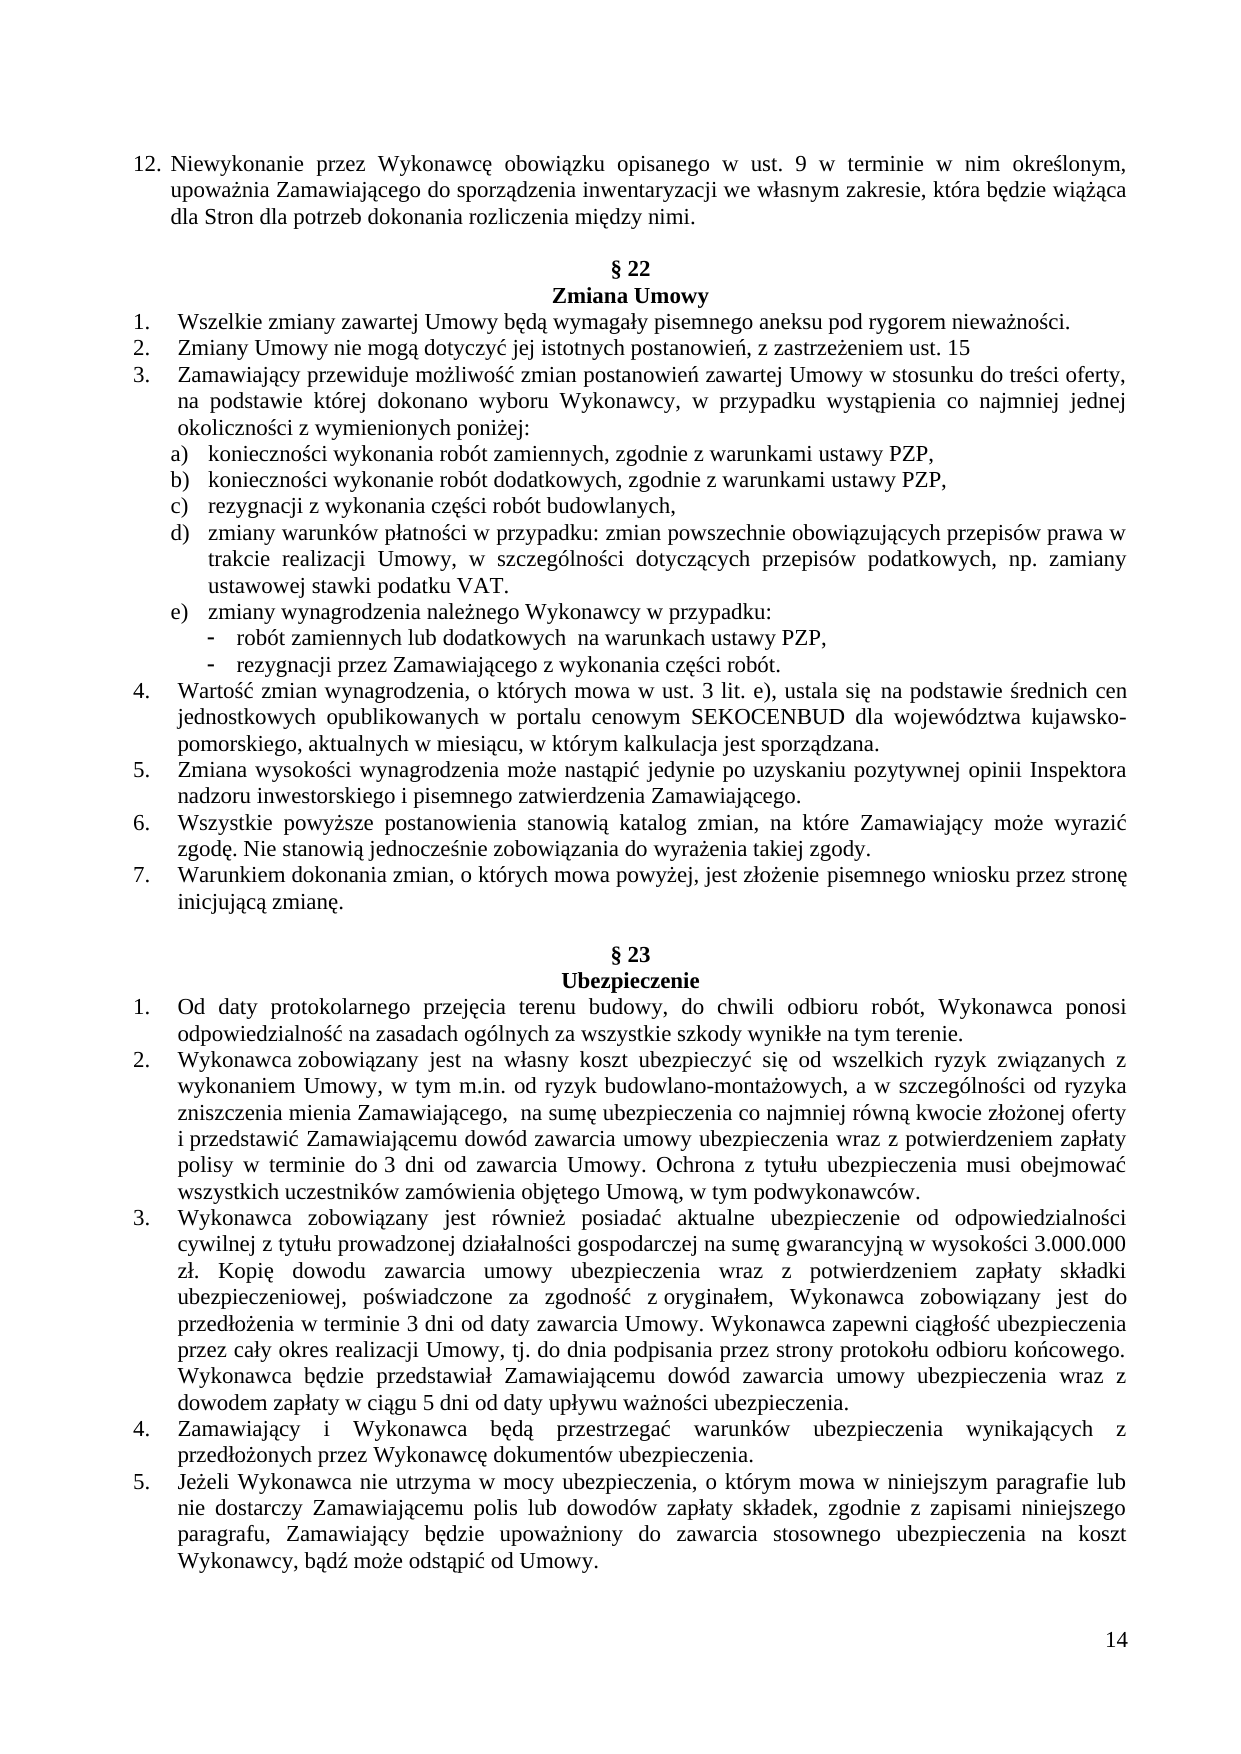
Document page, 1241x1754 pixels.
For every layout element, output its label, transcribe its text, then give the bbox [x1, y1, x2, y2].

list Zamawiający i Wykonawca będą przestrzegać warunków ubezpieczenia wynikających z przedłożonych przez Wykonawcę dokumentów ubezpieczenia. [133, 1415, 1128, 1468]
list konieczności wykonanie robót dodatkowych, zgodnie z warunkami ustawy PZP, [170, 466, 1128, 493]
list Wykonawca zobowiązany jest na własny koszt ubezpieczyć się od wszelkich ryzyk związanych z wykonaniem Umowy, w tym m.in. od ryzyk budowlano-montażowych, a w szczególności od ryzyka zniszczenia mienia Zamawiającego, na sumę ubezpieczenia co najmniej równą kwocie złożonej oferty i przedstawić Zamawiającemu dowód zawarcia umowy ubezpieczenia wraz z potwierdzeniem zapłaty polisy w terminie do 3 dni od zawarcia Umowy. Ochrona z tytułu ubezpieczenia musi obejmować wszystkich uczestników zamówienia objętego Umową, w tym podwykonawców. [133, 1046, 1128, 1204]
list Jeżeli Wykonawca nie utrzyma w mocy ubezpieczenia, o którym mowa w niniejszym paragrafie lub nie dostarczy Zamawiającemu polis lub dowodów zapłaty składek, zgodnie z zapisami niniejszego paragrafu, Zamawiający będzie upoważniony do zawarcia stosownego ubezpieczenia na koszt Wykonawcy, bądź może odstąpić od Umowy. [133, 1468, 1128, 1573]
list Zmiana wysokości wynagrodzenia może nastąpić jedynie po uzyskaniu pozytywnej opinii Inspektora nadzoru inwestorskiego i pisemnego zatwierdzenia Zamawiającego. [133, 756, 1128, 809]
list zmiany wynagrodzenia należnego Wykonawcy w przypadku: [170, 598, 1128, 624]
list Wszystkie powyższe postanowienia stanowią katalog zmian, na które Zamawiający może wyrazić zgodę. Nie stanowią jednocześnie zobowiązania do wyrażenia takiej zgody. [133, 809, 1128, 862]
list Od daty protokolarnego przejęcia terenu budowy, do chwili odbioru robót, Wykonawca ponosi odpowiedzialność na zasadach ogólnych za wszystkie szkody wynikłe na tym terenie. [133, 993, 1128, 1046]
list Niewykonanie przez Wykonawcę obowiązku opisanego w ust. 9 w terminie w nim określonym, upoważnia Zamawiającego do sporządzenia inwentaryzacji we własnym zakresie, która będzie wiążąca dla Stron dla potrzeb dokonania rozliczenia między nimi. [133, 150, 1128, 229]
text Ubezpieczenie [133, 967, 1128, 993]
text Zmiana Umowy [133, 282, 1128, 308]
list Zmiany Umowy nie mogą dotyczyć jej istotnych postanowień, z zastrzeżeniem ust. 15 [133, 334, 1128, 361]
list Wykonawca zobowiązany jest również posiadać aktualne ubezpieczenie od odpowiedzialności cywilnej z tytułu prowadzonej działalności gospodarczej na sumę gwarancyjną w wysokości 3.000.000 zł. Kopię dowodu zawarcia umowy ubezpieczenia wraz z potwierdzeniem zapłaty składki ubezpieczeniowej, poświadczone za zgodność z oryginałem, Wykonawca zobowiązany jest do przedłożenia w terminie 3 dni od daty zawarcia Umowy. Wykonawca zapewni ciągłość ubezpieczenia przez cały okres realizacji Umowy, tj. do dnia podpisania przez strony protokołu odbioru końcowego. Wykonawca będzie przedstawiał Zamawiającemu dowód zawarcia umowy ubezpieczenia wraz z dowodem zapłaty w ciągu 5 dni od daty upływu ważności ubezpieczenia. [133, 1204, 1128, 1415]
text § 22 [133, 255, 1128, 282]
list Warunkiem dokonania zmian, o których mowa powyżej, jest złożenie pisemnego wniosku przez stronę inicjującą zmianę. [133, 862, 1128, 914]
list zmiany warunków płatności w przypadku: zmian powszechnie obowiązujących przepisów prawa w trakcie realizacji Umowy, w szczególności dotyczących przepisów podatkowych, np. zamiany ustawowej stawki podatku VAT. [170, 519, 1128, 598]
list Zamawiający przewiduje możliwość zmian postanowień zawartej Umowy w stosunku do treści oferty, na podstawie której dokonano wyboru Wykonawcy, w przypadku wystąpienia co najmniej jednej okoliczności z wymienionych poniżej: [133, 361, 1128, 440]
list Wartość zmian wynagrodzenia, o których mowa w ust. 3 lit. e), ustala się na podstawie średnich cen jednostkowych opublikowanych w portalu cenowym SEKOCENBUD dla województwa kujawsko-pomorskiego, aktualnych w miesiącu, w którym kalkulacja jest sporządzana. [133, 677, 1128, 756]
text § 23 [133, 941, 1128, 967]
list konieczności wykonania robót zamiennych, zgodnie z warunkami ustawy PZP, [170, 440, 1128, 466]
list rezygnacji z wykonania części robót budowlanych, [170, 493, 1128, 519]
list robót zamiennych lub dodatkowych na warunkach ustawy PZP, [207, 624, 1128, 651]
list rezygnacji przez Zamawiającego z wykonania części robót. [207, 651, 1128, 677]
list Wszelkie zmiany zawartej Umowy będą wymagały pisemnego aneksu pod rygorem nieważności. [133, 308, 1128, 334]
